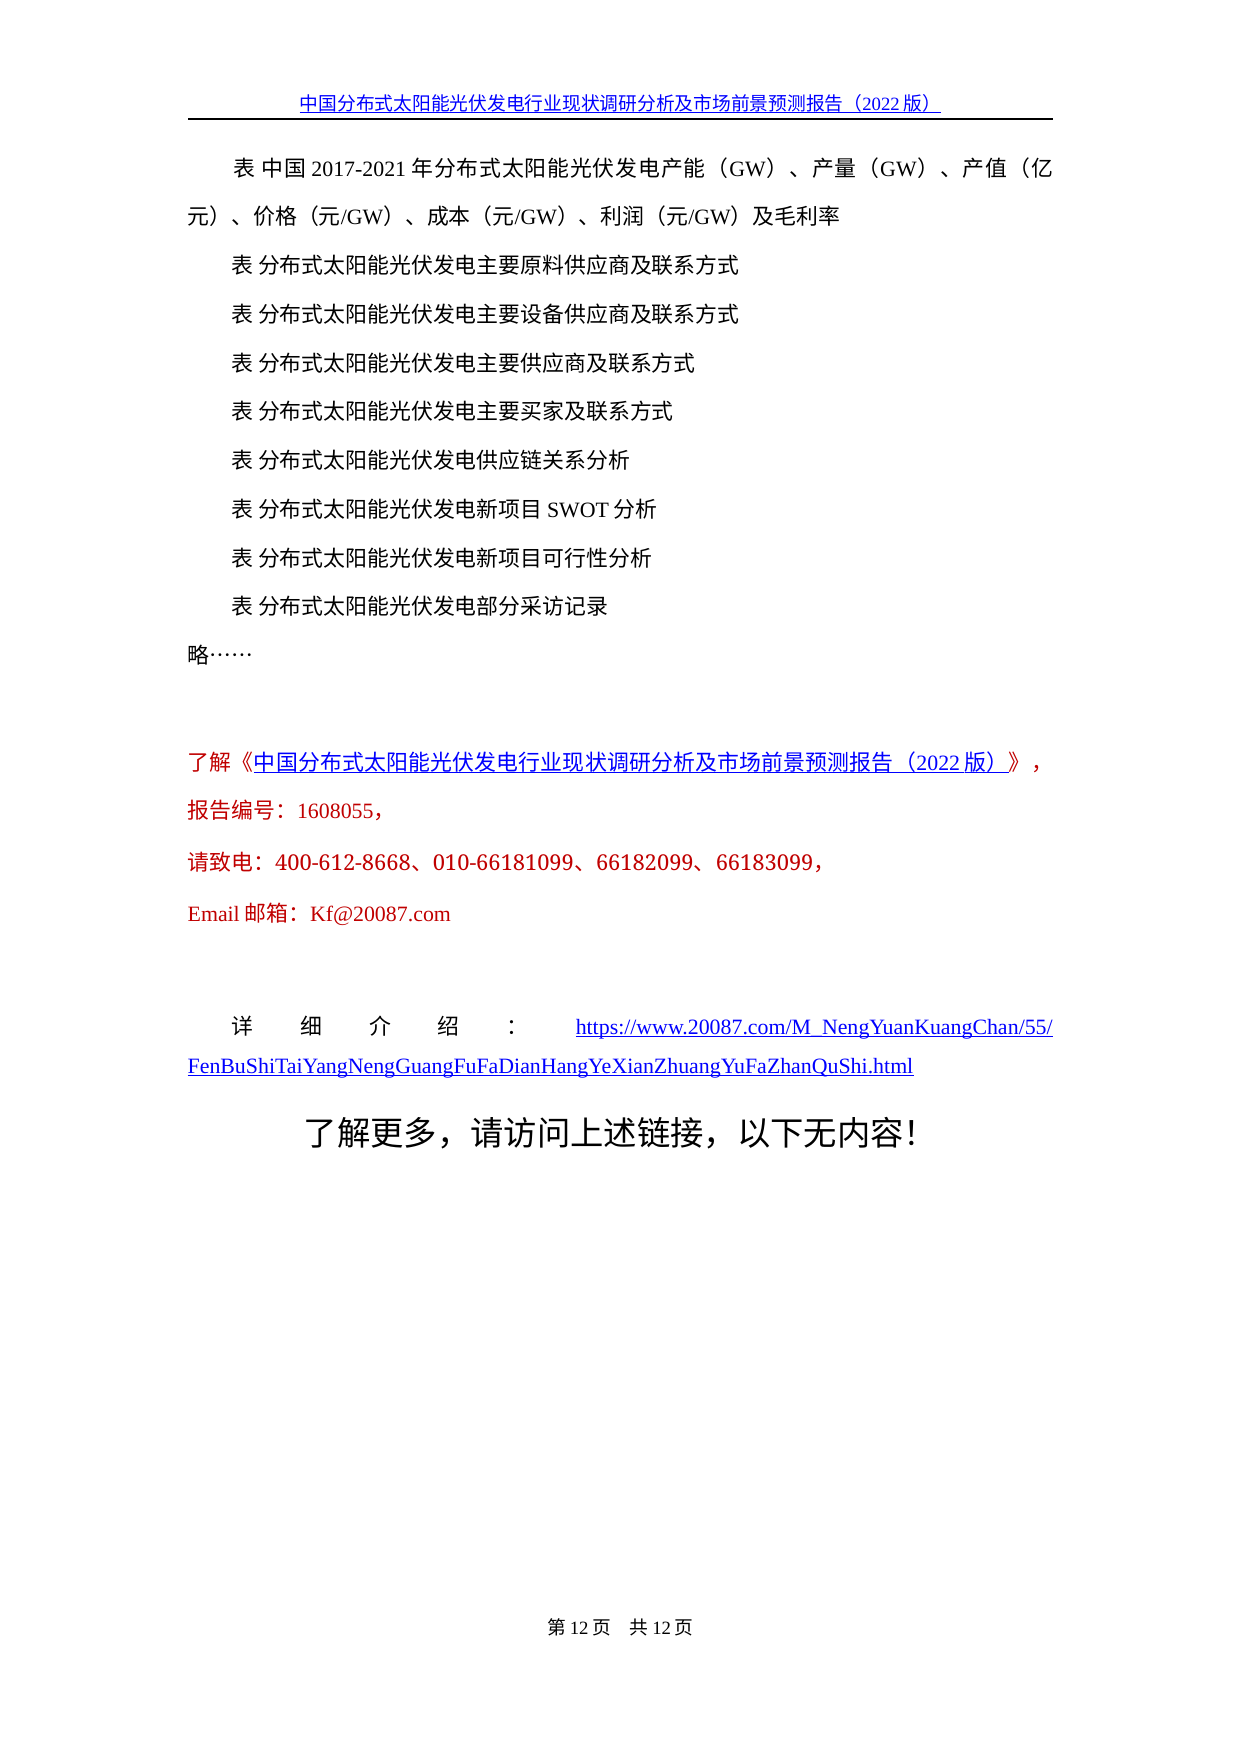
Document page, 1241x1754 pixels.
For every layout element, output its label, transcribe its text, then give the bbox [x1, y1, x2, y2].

text Email邮箱：Kf@20087.com [187, 896, 1053, 928]
text 了解《中国分布式太阳能光伏发电行业现状调研分析及市场前景预测报告（2022版）》，报告编号：1608055， [187, 744, 1053, 825]
text 请致电：400-612-8668、010-66181099、66182099、66183099， [187, 844, 1053, 877]
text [187, 150, 1053, 670]
title 了解更多，请访问上述链接，以下无内容！ [187, 1098, 1053, 1163]
text 详细介绍：https://www.20087.com/M_NengYuanKuangChan/55/FenBuShiTaiYangNengGuangFuFaDianHangYeXianZhuangYuFaZhanQuShi.html [187, 1009, 1053, 1082]
